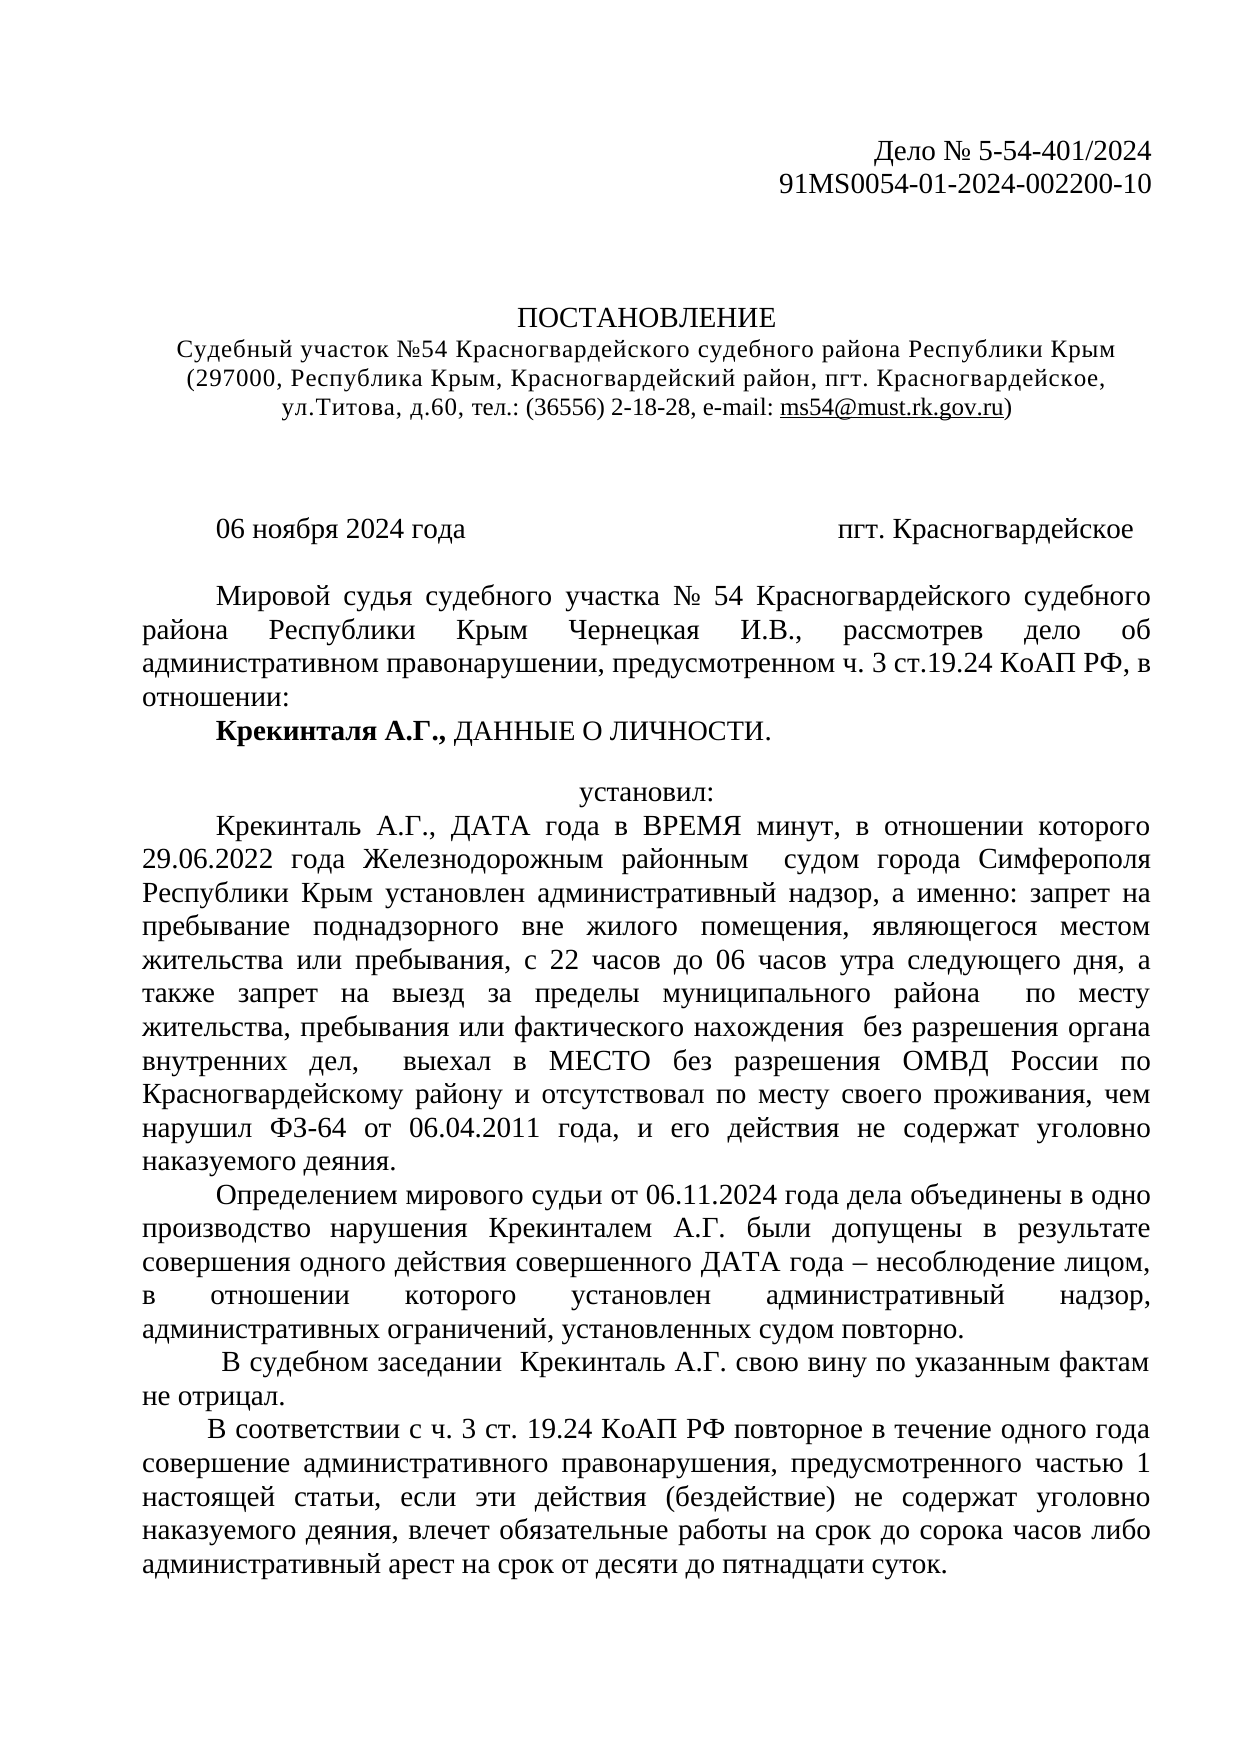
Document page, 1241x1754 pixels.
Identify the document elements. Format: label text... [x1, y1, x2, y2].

text 91MS0054-01-2024-002200-10 [142, 166, 1152, 200]
text В соответствии с ч. 3 ст. 19.24 КоАП РФ повторное в течение одного года совершение административного правонарушения, предусмотренного частью 1 настоящей статьи, если эти действия (бездействие) не содержат уголовно наказуемого деяния, влечет обязательные работы на срок до сорока часов либо административный арест на срок от десяти до пятнадцати суток. [142, 1412, 1152, 1579]
text Крекинталя А.Г., ДАННЫЕ О ЛИЧНОСТИ. [142, 713, 1152, 746]
text ПОСТАНОВЛЕНИЕ [142, 301, 1152, 334]
text Крекинталь А.Г., ДАТА года в ВРЕМЯ минут, в отношении которого 29.06.2022 года Железнодорожным районным судом города Симферополя Республики Крым установлен административный надзор, а именно: запрет на пребывание поднадзорного вне жилого помещения, являющегося местом жительства или пребывания, с 22 часов до 06 часов утра следующего дня, а также запрет на выезд за пределы муниципального района по месту жительства, пребывания или фактического нахождения без разрешения органа внутренних дел, выехал в МЕСТО без разрешения ОМВД России по Красногвардейскому району и отсутствовал по месту своего проживания, чем нарушил ФЗ-64 от 06.04.2011 года, и его действия не содержат уголовно наказуемого деяния. [142, 808, 1152, 1177]
text Мировой судья судебного участка № 54 Красногвардейского судебного района Республики Крым Чернецкая И.В., рассмотрев дело об административном правонарушении, предусмотренном ч. 3 ст.19.24 КоАП РФ, в отношении: [142, 578, 1152, 713]
text В судебном заседании Крекинталь А.Г. свою вину по указанным фактам не отрицал. [142, 1344, 1152, 1412]
text 06 ноября 2024 года пгт. Красногвардейское [142, 511, 1152, 545]
text Определением мирового судьи от 06.11.2024 года дела объединены в одно производство нарушения Крекинталем А.Г. были допущены в результате совершения одного действия совершенного ДАТА года – несоблюдение лицом, в отношении которого установлен административный надзор, административных ограничений, установленных судом повторно. [142, 1177, 1152, 1344]
text Дело № 5-54-401/2024 [142, 133, 1152, 166]
text Судебный участок №54 Красногвардейского судебного района Республики Крым (297000, Республика Крым, Красногвардейский район, пгт. Красногвардейское, ул.Титова, д.60, тел.: (36556) 2-18-28, е-mail: ms54@must.rk.gov.ru) [142, 334, 1152, 420]
text установил: [142, 774, 1152, 808]
